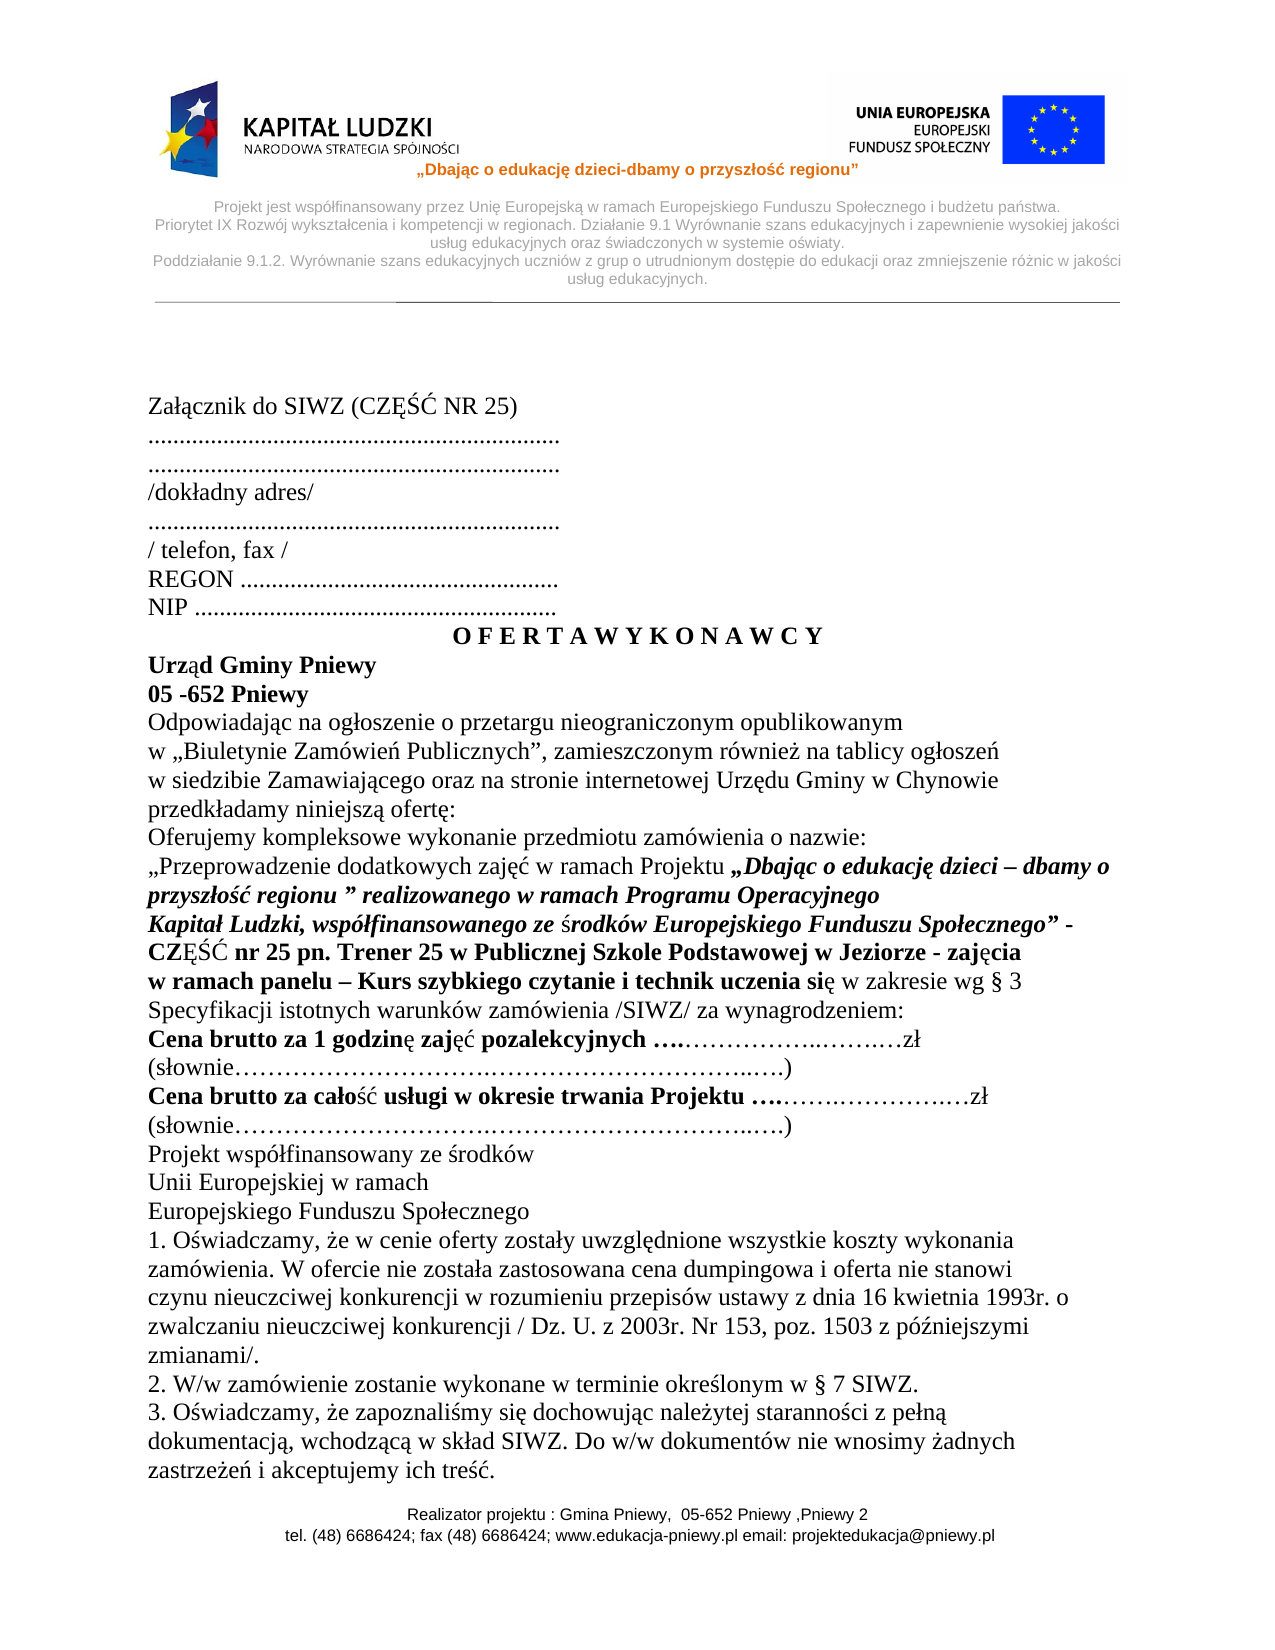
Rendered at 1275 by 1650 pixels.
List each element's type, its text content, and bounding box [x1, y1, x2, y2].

text „Przeprowadzenie dodatkowych zajęć w ramach Projektu „Dbając o edukację dzieci – dbamy o przyszłość regionu ” realizowanego w ramach Programu Operacyjnego [148, 851, 1127, 909]
text w siedzibie Zamawiającego oraz na stronie internetowej Urzędu Gminy w Chynowie [148, 765, 1127, 794]
text zwalczaniu nieuczciwej konkurencji / Dz. U. z 2003r. Nr 153, poz. 1503 z późniejszymi [148, 1311, 1127, 1340]
text Unii Europejskiej w ramach [148, 1167, 1127, 1196]
text / telefon, fax / [148, 535, 1127, 564]
text 3. Oświadczamy, że zapoznaliśmy się dochowując należytej staranności z pełną [148, 1397, 1127, 1426]
text (słownie………………………….…………………………..….) [148, 1110, 1127, 1139]
text REGON ................................................... [148, 564, 1127, 592]
text 05 -652 Pniewy [148, 679, 1127, 707]
text .................................................................. [148, 506, 1127, 535]
text dokumentacją, wchodzącą w skład SIWZ. Do w/w dokumentów nie wnosimy żadnych [148, 1426, 1127, 1455]
text w ramach panelu – Kurs szybkiego czytanie i technik uczenia się w zakresie wg § 3 Specyfikacji istotnych warunków zamówienia /SIWZ/ za wynagrodzeniem: [148, 966, 1127, 1024]
text Urząd Gminy Pniewy [148, 650, 1127, 679]
text Projekt współfinansowany ze środków [148, 1139, 1127, 1167]
text NIP .......................................................... [148, 592, 1127, 621]
text czynu nieuczciwej konkurencji w rozumieniu przepisów ustawy z dnia 16 kwietnia 1993r. o [148, 1282, 1127, 1311]
text .................................................................. [148, 420, 1127, 449]
picture [825, 73, 1128, 185]
text przedkładamy niniejszą ofertę: [148, 794, 1127, 822]
text zastrzeżeń i akceptujemy ich treść. [148, 1455, 1127, 1484]
text Odpowiadając na ogłoszenie o przetargu nieograniczonym opublikowanym [148, 707, 1127, 736]
picture [147, 78, 472, 182]
text 1. Oświadczamy, że w cenie oferty zostały uwzględnione wszystkie koszty wykonania [148, 1225, 1127, 1254]
text 2. W/w zamówienie zostanie wykonane w terminie określonym w § 7 SIWZ. [148, 1369, 1127, 1397]
text Cena brutto za 1 godzinę zajęć pozalekcyjnych ….……………..…….…zł [148, 1024, 1127, 1052]
text Europejskiego Funduszu Społecznego [148, 1196, 1127, 1225]
text Cena brutto za całość usługi w okresie trwania Projektu ….…….………….…zł [148, 1081, 1127, 1110]
text CZĘŚĆ nr 25 pn. Trener 25 w Publicznej Szkole Podstawowej w Jeziorze - zajęcia [148, 937, 1127, 966]
text O F E R T A W Y K O N A W C Y [148, 621, 1127, 650]
text (słownie………………………….…………………………..….) [148, 1052, 1127, 1081]
text w „Biuletynie Zamówień Publicznych”, zamieszczonym również na tablicy ogłoszeń [148, 736, 1127, 765]
text zamówienia. W ofercie nie została zastosowana cena dumpingowa i oferta nie stanowi [148, 1254, 1127, 1282]
text /dokładny adres/ [148, 477, 1127, 506]
text Załącznik do SIWZ (CZĘŚĆ NR 25) [148, 391, 1127, 420]
text Kapitał Ludzki, współfinansowanego ze środków Europejskiego Funduszu Społecznego” - [148, 909, 1127, 937]
text Oferujemy kompleksowe wykonanie przedmiotu zamówienia o nazwie: [148, 822, 1127, 851]
text .................................................................. [148, 449, 1127, 477]
text zmianami/. [148, 1340, 1127, 1369]
